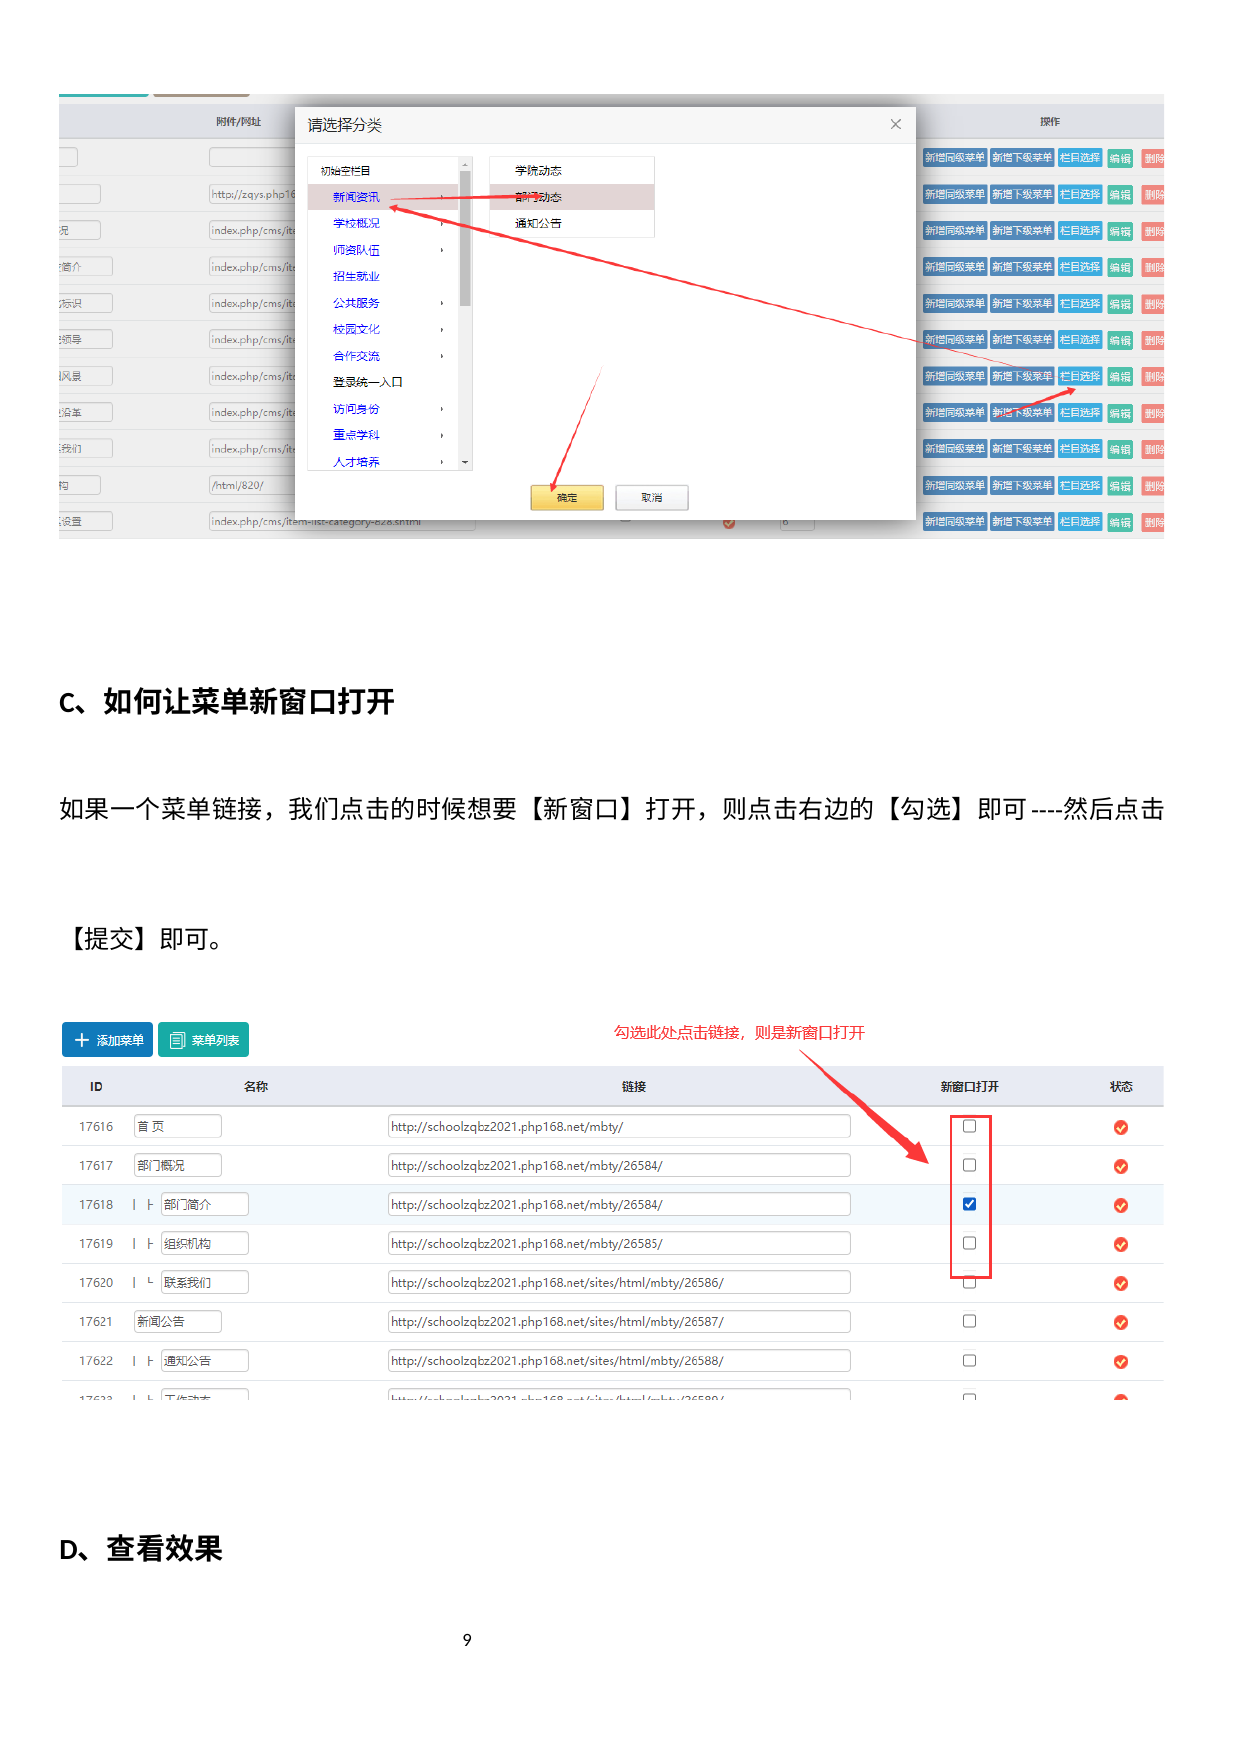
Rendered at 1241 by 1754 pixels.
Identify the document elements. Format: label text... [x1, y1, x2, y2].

list D、查看效果 [59, 1514, 1165, 1579]
picture [59, 1006, 1164, 1400]
picture [59, 94, 1165, 539]
text 如果一个菜单链接，我们点击的时候想要【新窗口】打开，则点击右边的【勾选】即可----然后点击【提交】即可。 [59, 775, 1165, 970]
list C、如何让菜单新窗口打开 [59, 668, 1165, 733]
